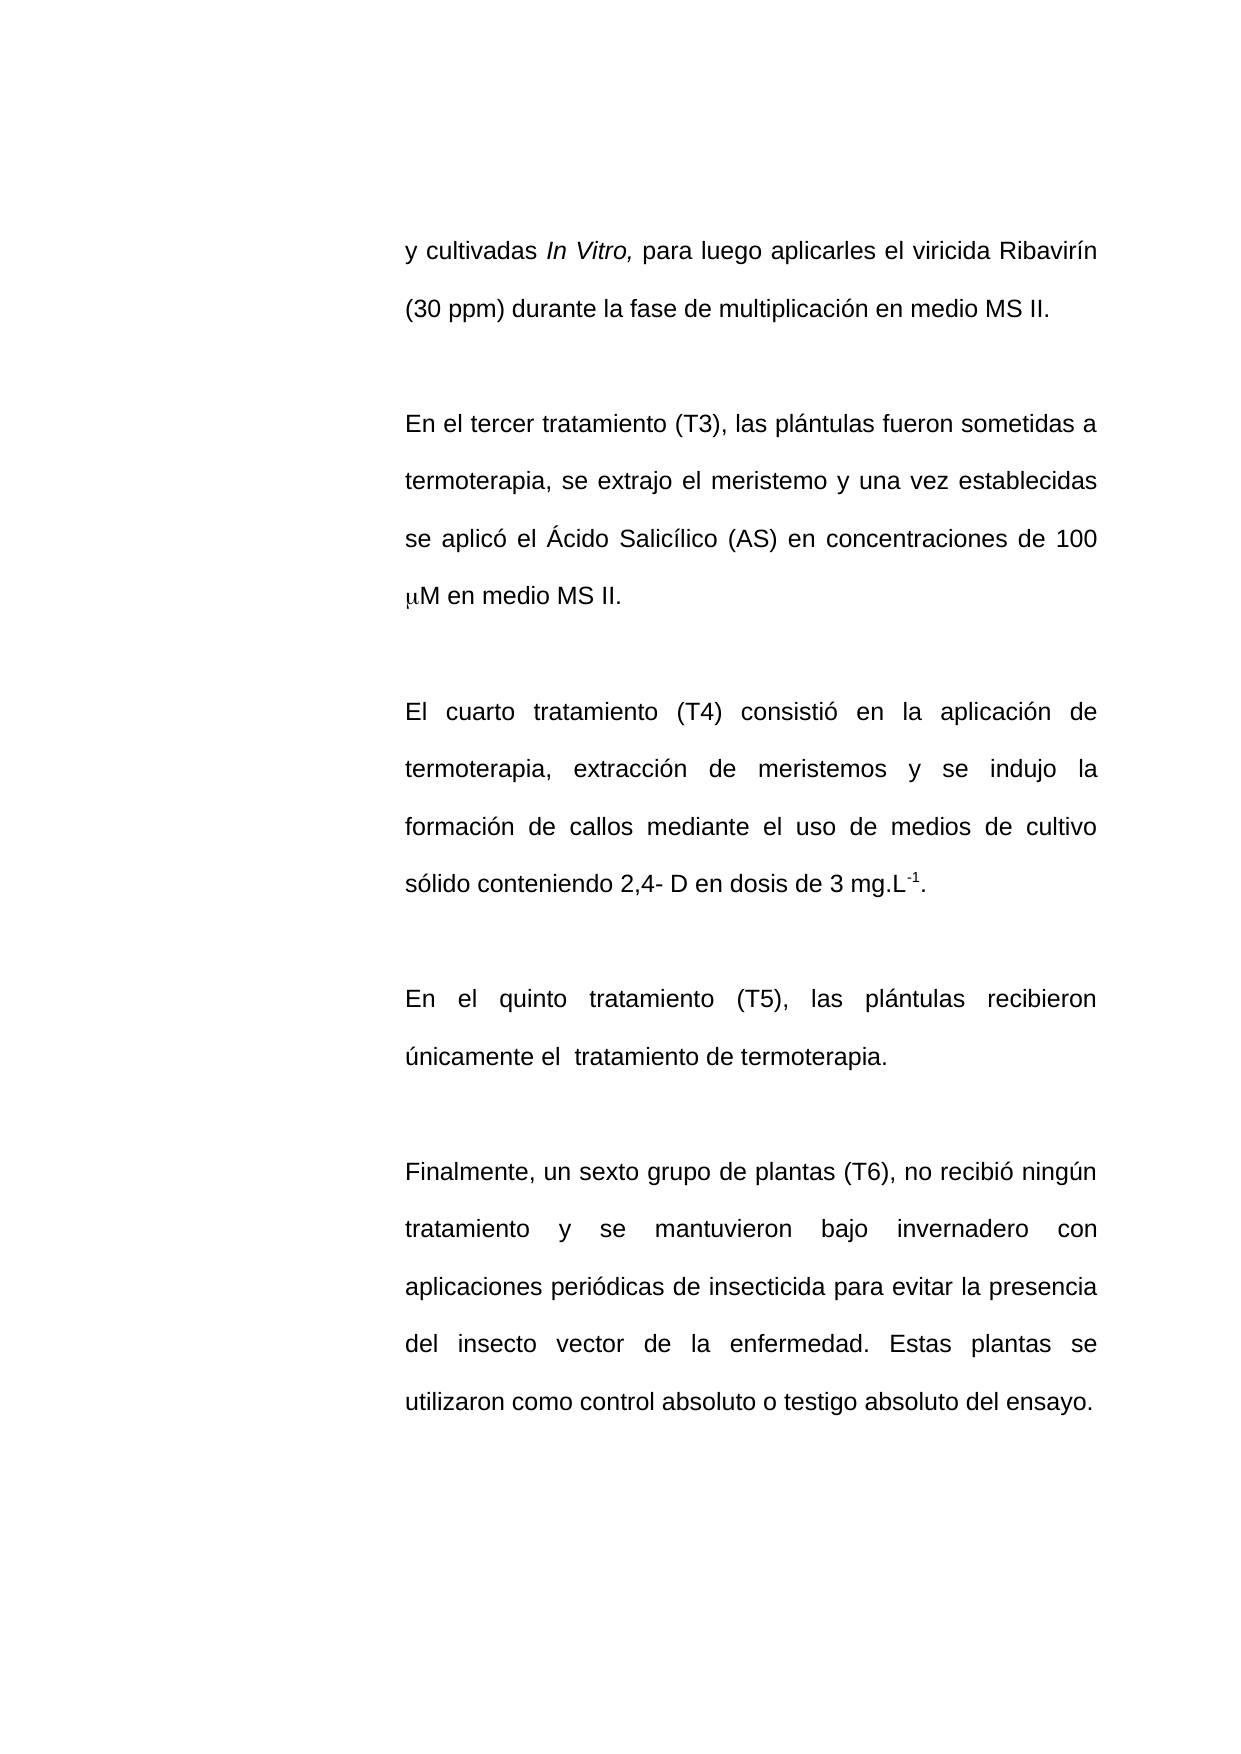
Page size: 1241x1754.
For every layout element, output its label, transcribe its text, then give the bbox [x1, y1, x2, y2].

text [405, 236, 1098, 322]
text En el quinto tratamiento (T5), las plántulas recibieron únicamente el tratamiento de termoterapia. [405, 984, 1098, 1070]
text Finalmente, un sexto grupo de plantas (T6), no recibió ningún tratamiento y se mantuvieron bajo invernadero con aplicaciones periódicas de insecticida para evitar la presencia del insecto vector de la enfermedad. Estas plantas se utilizaron como control absoluto o testigo absoluto del ensayo. [405, 1156, 1098, 1415]
text En el tercer tratamiento (T3), las plántulas fueron sometidas a termoterapia, se extrajo el meristemo y una vez establecidas se aplicó el Ácido Salicílico (AS) en concentraciones de 100 M en medio MS II. [405, 409, 1098, 610]
text El cuarto tratamiento (T4) consistió en la aplicación de termoterapia, extracción de meristemos y se indujo la formación de callos mediante el uso de medios de cultivo sólido conteniendo 2,4- D en dosis de 3 mg.L-1. [405, 696, 1098, 898]
